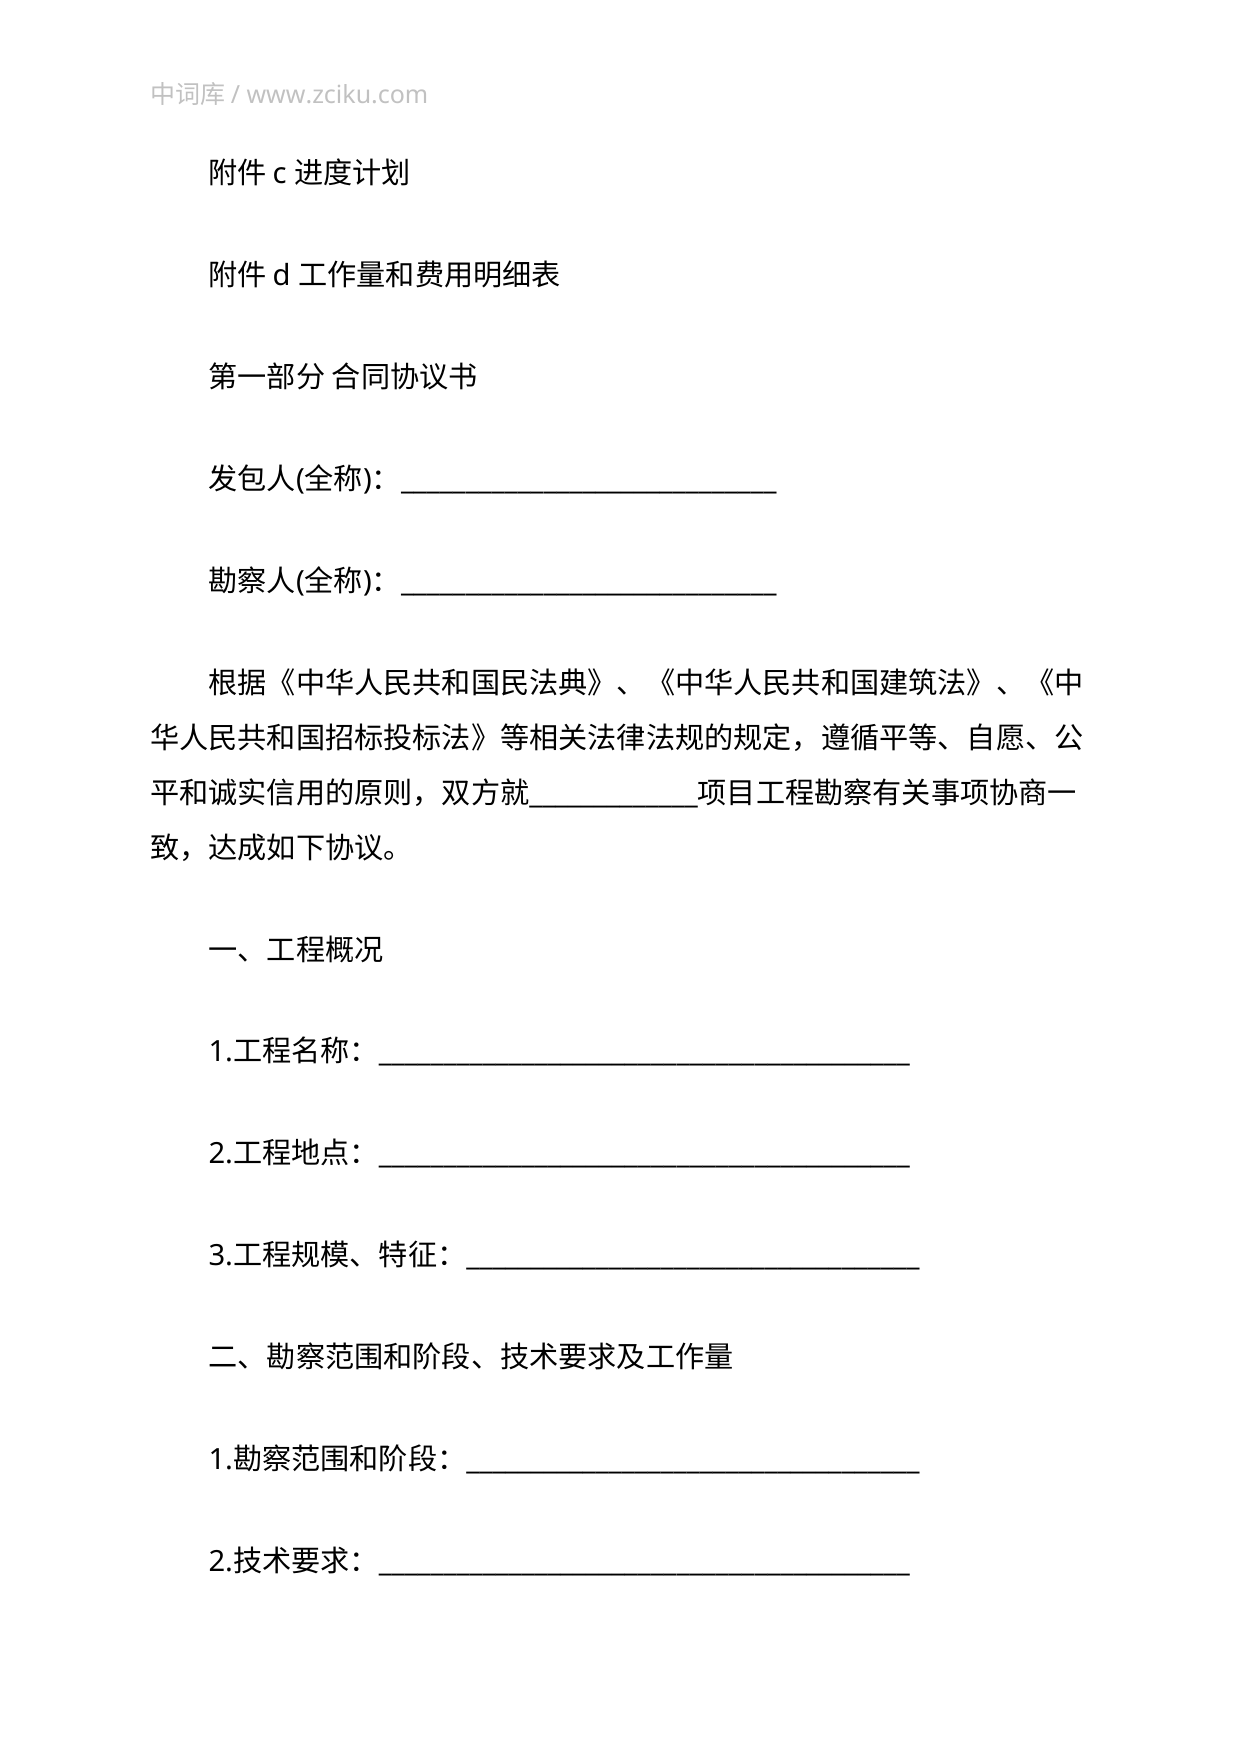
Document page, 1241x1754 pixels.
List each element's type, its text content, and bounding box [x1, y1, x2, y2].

text 1.工程名称：_________________________________________ [150, 1028, 1090, 1070]
text 3.工程规模、特征：___________________________________ [150, 1232, 1090, 1274]
text 附件d 工作量和费用明细表 [150, 252, 1090, 294]
text 1.勘察范围和阶段：___________________________________ [150, 1436, 1090, 1478]
text 勘察人(全称)：_____________________________ [150, 558, 1090, 600]
text 附件c 进度计划 [150, 150, 1090, 192]
text 发包人(全称)：_____________________________ [150, 456, 1090, 498]
text 根据《中华人民共和国民法典》、《中华人民共和国建筑法》、《中华人民共和国招标投标法》等相关法律法规的规定，遵循平等、自愿、公平和诚实信用的原则，双方就_____________项目工程勘察有关事项协商一致，达成如下协议。 [150, 660, 1090, 867]
text 2.技术要求：_________________________________________ [150, 1538, 1090, 1580]
text 二、勘察范围和阶段、技术要求及工作量 [150, 1334, 1090, 1376]
text 第一部分 合同协议书 [150, 354, 1090, 396]
text 2.工程地点：_________________________________________ [150, 1130, 1090, 1172]
text 一、工程概况 [150, 926, 1090, 968]
